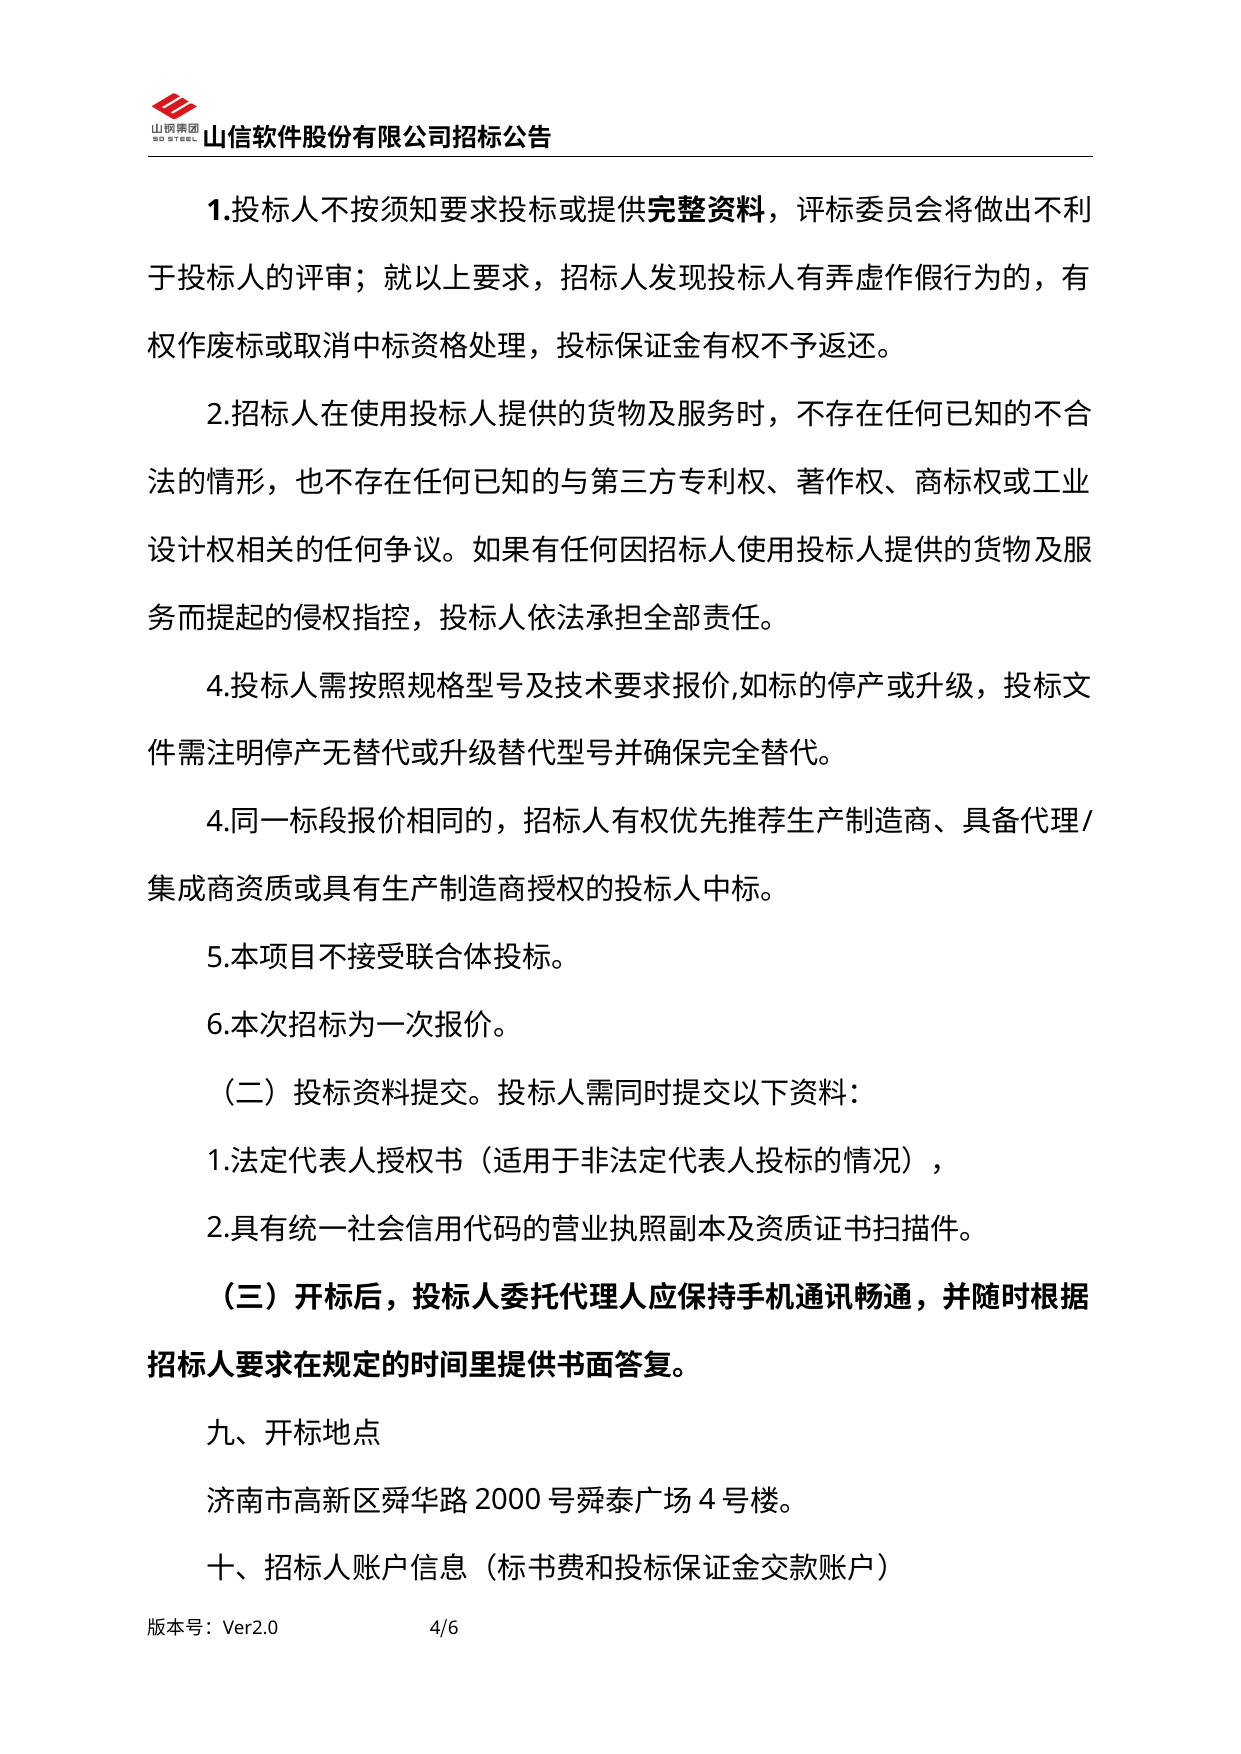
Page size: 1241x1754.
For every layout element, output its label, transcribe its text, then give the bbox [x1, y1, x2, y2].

text 4.投标人需按照规格型号及技术要求报价,如标的停产或升级，投标文件需注明停产无替代或升级替代型号并确保完全替代。 [148, 649, 1093, 785]
text 2.招标人在使用投标人提供的货物及服务时，不存在任何已知的不合法的情形，也不存在任何已知的与第三方专利权、著作权、商标权或工业设计权相关的任何争议。如果有任何因招标人使用投标人提供的货物及服务而提起的侵权指控，投标人依法承担全部责任。 [148, 378, 1093, 649]
text 十、招标人账户信息（标书费和投标保证金交款账户） [148, 1532, 1093, 1600]
text 济南市高新区舜华路2000号舜泰广场4号楼。 [148, 1464, 1093, 1532]
text 4.同一标段报价相同的，招标人有权优先推荐生产制造商、具备代理/集成商资质或具有生产制造商授权的投标人中标。 [148, 785, 1093, 921]
text 1.法定代表人授权书（适用于非法定代表人投标的情况）， [148, 1125, 1093, 1193]
text （二）投标资料提交。投标人需同时提交以下资料： [148, 1057, 1093, 1125]
text 6.本次招标为一次报价。 [148, 989, 1093, 1057]
text 1.投标人不按须知要求投标或提供完整资料，评标委员会将做出不利于投标人的评审；就以上要求，招标人发现投标人有弄虚作假行为的，有权作废标或取消中标资格处理，投标保证金有权不予返还。 [148, 174, 1093, 378]
text 九、开标地点 [148, 1396, 1093, 1464]
text 2.具有统一社会信用代码的营业执照副本及资质证书扫描件。 [148, 1193, 1093, 1261]
text 5.本项目不接受联合体投标。 [148, 921, 1093, 989]
text （三）开标后，投标人委托代理人应保持手机通讯畅通，并随时根据招标人要求在规定的时间里提供书面答复。 [148, 1261, 1093, 1396]
